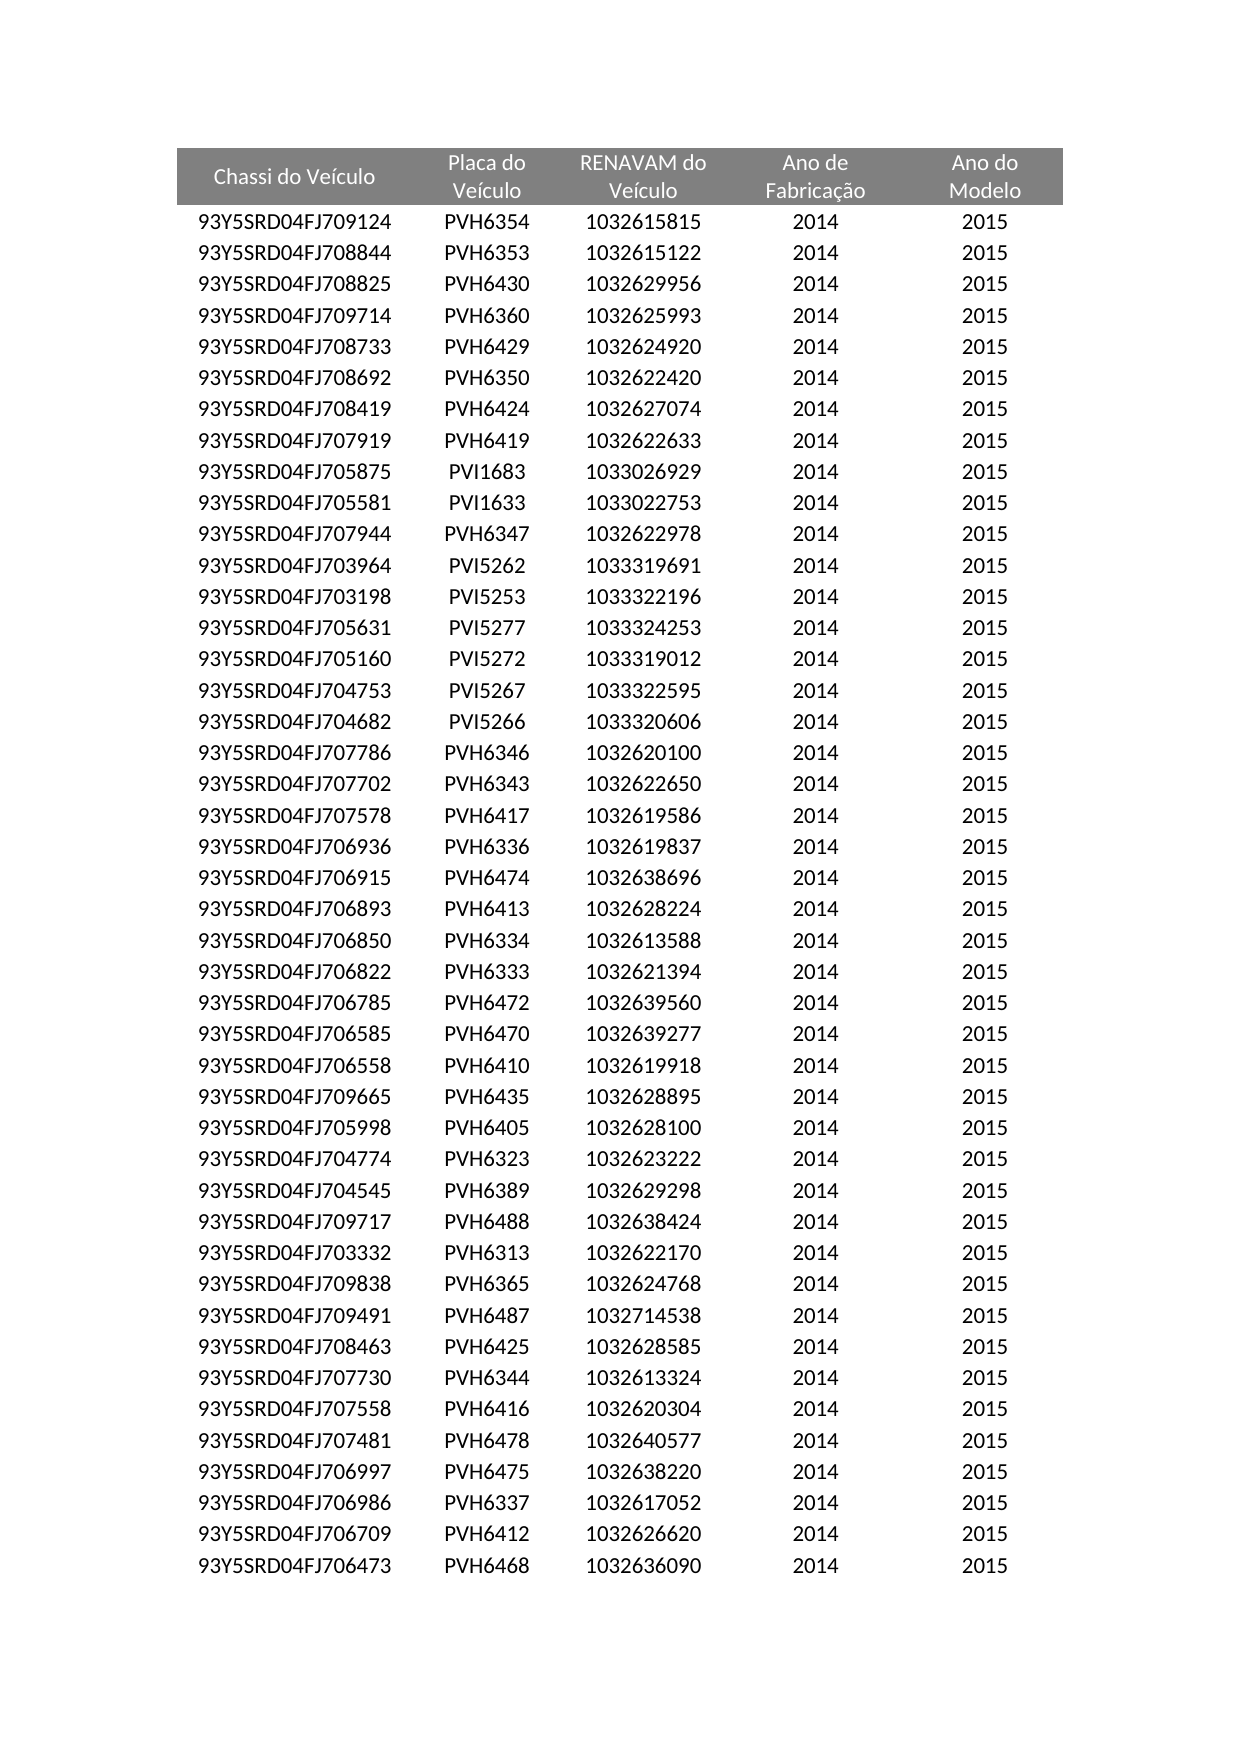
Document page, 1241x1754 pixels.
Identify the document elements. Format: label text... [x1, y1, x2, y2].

table_cell 93Y5SRD04FJ704774 [177, 1143, 412, 1174]
table_cell 2015 [907, 330, 1063, 362]
table_cell 2015 [907, 237, 1063, 268]
table_cell PVI5277 [412, 612, 562, 643]
table_cell 1033324253 [562, 612, 724, 643]
table_cell 2015 [907, 1018, 1063, 1049]
table_cell 2014 [724, 1143, 907, 1174]
table_cell 2014 [724, 643, 907, 674]
table_cell PVH6478 [412, 1424, 562, 1455]
table_cell 2014 [724, 924, 907, 955]
table_cell PVH6435 [412, 1080, 562, 1112]
table_cell PVH6323 [412, 1143, 562, 1174]
table_cell 93Y5SRD04FJ708844 [177, 237, 412, 268]
table_cell PVH6410 [412, 1049, 562, 1080]
table_cell 2014 [724, 518, 907, 549]
table_cell 2014 [724, 768, 907, 799]
table_cell PVH6343 [412, 768, 562, 799]
table_cell 1033319012 [562, 643, 724, 674]
table_cell 2014 [724, 830, 907, 862]
table_cell 1032638696 [562, 862, 724, 893]
table_cell PVH6347 [412, 518, 562, 549]
table_cell 93Y5SRD04FJ706850 [177, 924, 412, 955]
table_cell 2015 [907, 549, 1063, 580]
table_cell 93Y5SRD04FJ707481 [177, 1424, 412, 1455]
table_cell 1032613324 [562, 1362, 724, 1393]
table_cell 93Y5SRD04FJ707702 [177, 768, 412, 799]
table_cell PVI5266 [412, 705, 562, 737]
table_cell PVH6336 [412, 830, 562, 862]
table_cell 93Y5SRD04FJ703964 [177, 549, 412, 580]
table_cell 2015 [907, 643, 1063, 674]
table_cell 2015 [907, 299, 1063, 330]
table_cell 1032622420 [562, 362, 724, 393]
table_cell 2015 [907, 487, 1063, 518]
table_cell 2014 [724, 893, 907, 924]
table_cell PVH6419 [412, 424, 562, 455]
table_cell 2014 [724, 1080, 907, 1112]
table_header Chassi do Veículo [177, 148, 412, 205]
table_cell 1032622170 [562, 1237, 724, 1268]
table_cell 1033026929 [562, 455, 724, 487]
table_cell 2015 [907, 518, 1063, 549]
table_cell 2014 [724, 737, 907, 768]
table_cell 2015 [907, 1518, 1063, 1549]
table_cell 2015 [907, 987, 1063, 1018]
table_cell PVI5262 [412, 549, 562, 580]
table_cell 2015 [907, 1455, 1063, 1487]
table_cell 2015 [907, 1424, 1063, 1455]
table_cell PVI1633 [412, 487, 562, 518]
table_cell 1033322196 [562, 580, 724, 612]
table_cell 2015 [907, 1299, 1063, 1330]
table_cell 2014 [724, 987, 907, 1018]
table_cell PVH6354 [412, 205, 562, 237]
table_cell 2015 [907, 830, 1063, 862]
table_cell PVH6425 [412, 1330, 562, 1362]
table_cell 2014 [724, 862, 907, 893]
table_cell 2015 [907, 1330, 1063, 1362]
table_header Ano de Fabricação [724, 148, 907, 205]
table_cell 93Y5SRD04FJ707944 [177, 518, 412, 549]
table_cell PVH6412 [412, 1518, 562, 1549]
table_cell 2014 [724, 580, 907, 612]
table_cell 2014 [724, 674, 907, 705]
table_cell 2014 [724, 330, 907, 362]
table_cell 2015 [907, 1112, 1063, 1143]
table_cell 2015 [907, 862, 1063, 893]
table_cell 93Y5SRD04FJ708419 [177, 393, 412, 424]
table_cell 93Y5SRD04FJ709665 [177, 1080, 412, 1112]
table_cell 2014 [724, 1174, 907, 1205]
table_cell 1033322595 [562, 674, 724, 705]
table_cell PVI1683 [412, 455, 562, 487]
table_cell 2015 [907, 1080, 1063, 1112]
table_cell 2015 [907, 612, 1063, 643]
table_cell 1032622633 [562, 424, 724, 455]
table_cell 2015 [907, 424, 1063, 455]
table_cell 2015 [907, 1393, 1063, 1424]
table_cell PVH6417 [412, 799, 562, 830]
table_cell 2014 [724, 362, 907, 393]
table_cell 2015 [907, 205, 1063, 237]
table_cell 93Y5SRD04FJ708692 [177, 362, 412, 393]
table_cell 93Y5SRD04FJ706936 [177, 830, 412, 862]
table_cell 1032622978 [562, 518, 724, 549]
table_cell 93Y5SRD04FJ706558 [177, 1049, 412, 1080]
table_cell PVH6472 [412, 987, 562, 1018]
table_header Placa do Veículo [412, 148, 562, 205]
table_cell 2014 [724, 1549, 907, 1580]
table_cell 1032628895 [562, 1080, 724, 1112]
table_cell 2014 [724, 237, 907, 268]
table_cell 93Y5SRD04FJ706585 [177, 1018, 412, 1049]
table_cell 1032613588 [562, 924, 724, 955]
table_cell 2014 [724, 1362, 907, 1393]
table_cell 2015 [907, 924, 1063, 955]
table_cell 1032617052 [562, 1487, 724, 1518]
table_cell 93Y5SRD04FJ707578 [177, 799, 412, 830]
table_cell 1032629298 [562, 1174, 724, 1205]
table_cell 1032621394 [562, 955, 724, 987]
table_cell PVH6365 [412, 1268, 562, 1299]
table_cell 1032623222 [562, 1143, 724, 1174]
table_cell PVH6346 [412, 737, 562, 768]
table_cell 93Y5SRD04FJ709717 [177, 1205, 412, 1237]
table_cell 1032629956 [562, 268, 724, 299]
table_cell 2014 [724, 612, 907, 643]
table_cell 93Y5SRD04FJ707786 [177, 737, 412, 768]
table_cell 2015 [907, 1487, 1063, 1518]
table_cell 93Y5SRD04FJ706893 [177, 893, 412, 924]
table_cell 2014 [724, 299, 907, 330]
table_cell 2014 [724, 1330, 907, 1362]
table_cell 2015 [907, 705, 1063, 737]
table_cell 2014 [724, 1455, 907, 1487]
table_cell 93Y5SRD04FJ708825 [177, 268, 412, 299]
table_cell 2014 [724, 1487, 907, 1518]
table_cell 1032626620 [562, 1518, 724, 1549]
table_cell 2015 [907, 1362, 1063, 1393]
table_cell 93Y5SRD04FJ706785 [177, 987, 412, 1018]
table_cell 93Y5SRD04FJ708733 [177, 330, 412, 362]
table_cell PVH6487 [412, 1299, 562, 1330]
table_cell PVH6430 [412, 268, 562, 299]
table_cell PVH6413 [412, 893, 562, 924]
table_cell 1032636090 [562, 1549, 724, 1580]
table_cell 93Y5SRD04FJ708463 [177, 1330, 412, 1362]
table_cell 93Y5SRD04FJ704682 [177, 705, 412, 737]
table_cell 93Y5SRD04FJ705631 [177, 612, 412, 643]
table_cell 1032714538 [562, 1299, 724, 1330]
table_cell 1032620100 [562, 737, 724, 768]
table_cell PVH6337 [412, 1487, 562, 1518]
table_cell 2014 [724, 455, 907, 487]
table_cell 1032638220 [562, 1455, 724, 1487]
table_cell 2015 [907, 799, 1063, 830]
table_cell 1032628224 [562, 893, 724, 924]
table_cell 2014 [724, 705, 907, 737]
table_cell 93Y5SRD04FJ703198 [177, 580, 412, 612]
table_cell 2015 [907, 1237, 1063, 1268]
table_cell 1032627074 [562, 393, 724, 424]
table_cell 93Y5SRD04FJ706822 [177, 955, 412, 987]
table_cell 2014 [724, 1393, 907, 1424]
table_cell 93Y5SRD04FJ707558 [177, 1393, 412, 1424]
table_cell 93Y5SRD04FJ705998 [177, 1112, 412, 1143]
table_cell PVH6470 [412, 1018, 562, 1049]
table_cell 2014 [724, 1205, 907, 1237]
table_cell 1032619918 [562, 1049, 724, 1080]
table_cell 2014 [724, 1112, 907, 1143]
table_header RENAVAM do Veículo [562, 148, 724, 205]
table_cell 1032639277 [562, 1018, 724, 1049]
table_cell 2014 [724, 1049, 907, 1080]
table_cell 2014 [724, 549, 907, 580]
table_cell 2015 [907, 455, 1063, 487]
table_cell 1032620304 [562, 1393, 724, 1424]
table_cell 2014 [724, 1424, 907, 1455]
table_cell 93Y5SRD04FJ705875 [177, 455, 412, 487]
table_cell 93Y5SRD04FJ704545 [177, 1174, 412, 1205]
table_cell 2014 [724, 1018, 907, 1049]
table_cell 2014 [724, 1299, 907, 1330]
table_cell PVH6350 [412, 362, 562, 393]
table_cell PVH6344 [412, 1362, 562, 1393]
table_cell 1033319691 [562, 549, 724, 580]
table_cell 1032625993 [562, 299, 724, 330]
table_cell 2014 [724, 205, 907, 237]
table_cell PVH6475 [412, 1455, 562, 1487]
table_cell PVH6389 [412, 1174, 562, 1205]
table_cell 93Y5SRD04FJ706473 [177, 1549, 412, 1580]
table_cell 1032622650 [562, 768, 724, 799]
table_cell 1032615122 [562, 237, 724, 268]
table_cell 1032615815 [562, 205, 724, 237]
table_cell 2014 [724, 268, 907, 299]
table_cell 2014 [724, 393, 907, 424]
table_cell PVI5267 [412, 674, 562, 705]
table_cell 1033022753 [562, 487, 724, 518]
table_cell 93Y5SRD04FJ709838 [177, 1268, 412, 1299]
table_cell 1032628100 [562, 1112, 724, 1143]
table_cell 2015 [907, 393, 1063, 424]
table_cell 2014 [724, 955, 907, 987]
table_cell 2014 [724, 799, 907, 830]
table_cell 93Y5SRD04FJ706915 [177, 862, 412, 893]
table_cell 1032628585 [562, 1330, 724, 1362]
table_cell 93Y5SRD04FJ705160 [177, 643, 412, 674]
table_cell 1033320606 [562, 705, 724, 737]
table_cell PVH6353 [412, 237, 562, 268]
table_cell 2015 [907, 362, 1063, 393]
table_cell 93Y5SRD04FJ707730 [177, 1362, 412, 1393]
table_cell 2015 [907, 768, 1063, 799]
table_cell 2015 [907, 1205, 1063, 1237]
table_cell 2015 [907, 1174, 1063, 1205]
table_cell 2015 [907, 268, 1063, 299]
table_cell 93Y5SRD04FJ705581 [177, 487, 412, 518]
table_cell 2014 [724, 424, 907, 455]
table_cell 2015 [907, 893, 1063, 924]
table_cell 93Y5SRD04FJ709124 [177, 205, 412, 237]
table_cell 93Y5SRD04FJ709491 [177, 1299, 412, 1330]
table_cell 2014 [724, 1237, 907, 1268]
table_cell 2015 [907, 1549, 1063, 1580]
table_cell PVH6333 [412, 955, 562, 987]
table_cell 2015 [907, 955, 1063, 987]
table_cell 2015 [907, 1143, 1063, 1174]
table_cell 1032639560 [562, 987, 724, 1018]
table_cell 2015 [907, 674, 1063, 705]
table_cell 2014 [724, 1518, 907, 1549]
table_cell 93Y5SRD04FJ707919 [177, 424, 412, 455]
table_cell 2015 [907, 580, 1063, 612]
table_cell 1032619837 [562, 830, 724, 862]
table_cell 2015 [907, 1049, 1063, 1080]
table_cell 1032638424 [562, 1205, 724, 1237]
table_cell PVH6416 [412, 1393, 562, 1424]
table_cell PVH6360 [412, 299, 562, 330]
table_cell 93Y5SRD04FJ706986 [177, 1487, 412, 1518]
table_cell 93Y5SRD04FJ703332 [177, 1237, 412, 1268]
table_cell PVH6424 [412, 393, 562, 424]
table_cell 1032619586 [562, 799, 724, 830]
table_cell 2014 [724, 487, 907, 518]
table_cell PVH6488 [412, 1205, 562, 1237]
table_header Ano do Modelo [907, 148, 1063, 205]
table_cell 1032640577 [562, 1424, 724, 1455]
table_cell PVI5253 [412, 580, 562, 612]
table_cell 2015 [907, 737, 1063, 768]
table_cell 2014 [724, 1268, 907, 1299]
table_cell 1032624768 [562, 1268, 724, 1299]
table_cell PVI5272 [412, 643, 562, 674]
table_cell PVH6405 [412, 1112, 562, 1143]
table_cell PVH6313 [412, 1237, 562, 1268]
table_cell 2015 [907, 1268, 1063, 1299]
table_cell PVH6474 [412, 862, 562, 893]
table_cell 93Y5SRD04FJ704753 [177, 674, 412, 705]
table_cell 1032624920 [562, 330, 724, 362]
table_cell 93Y5SRD04FJ709714 [177, 299, 412, 330]
table_cell 93Y5SRD04FJ706997 [177, 1455, 412, 1487]
table_cell PVH6468 [412, 1549, 562, 1580]
table_cell PVH6334 [412, 924, 562, 955]
table_cell 93Y5SRD04FJ706709 [177, 1518, 412, 1549]
table_cell PVH6429 [412, 330, 562, 362]
